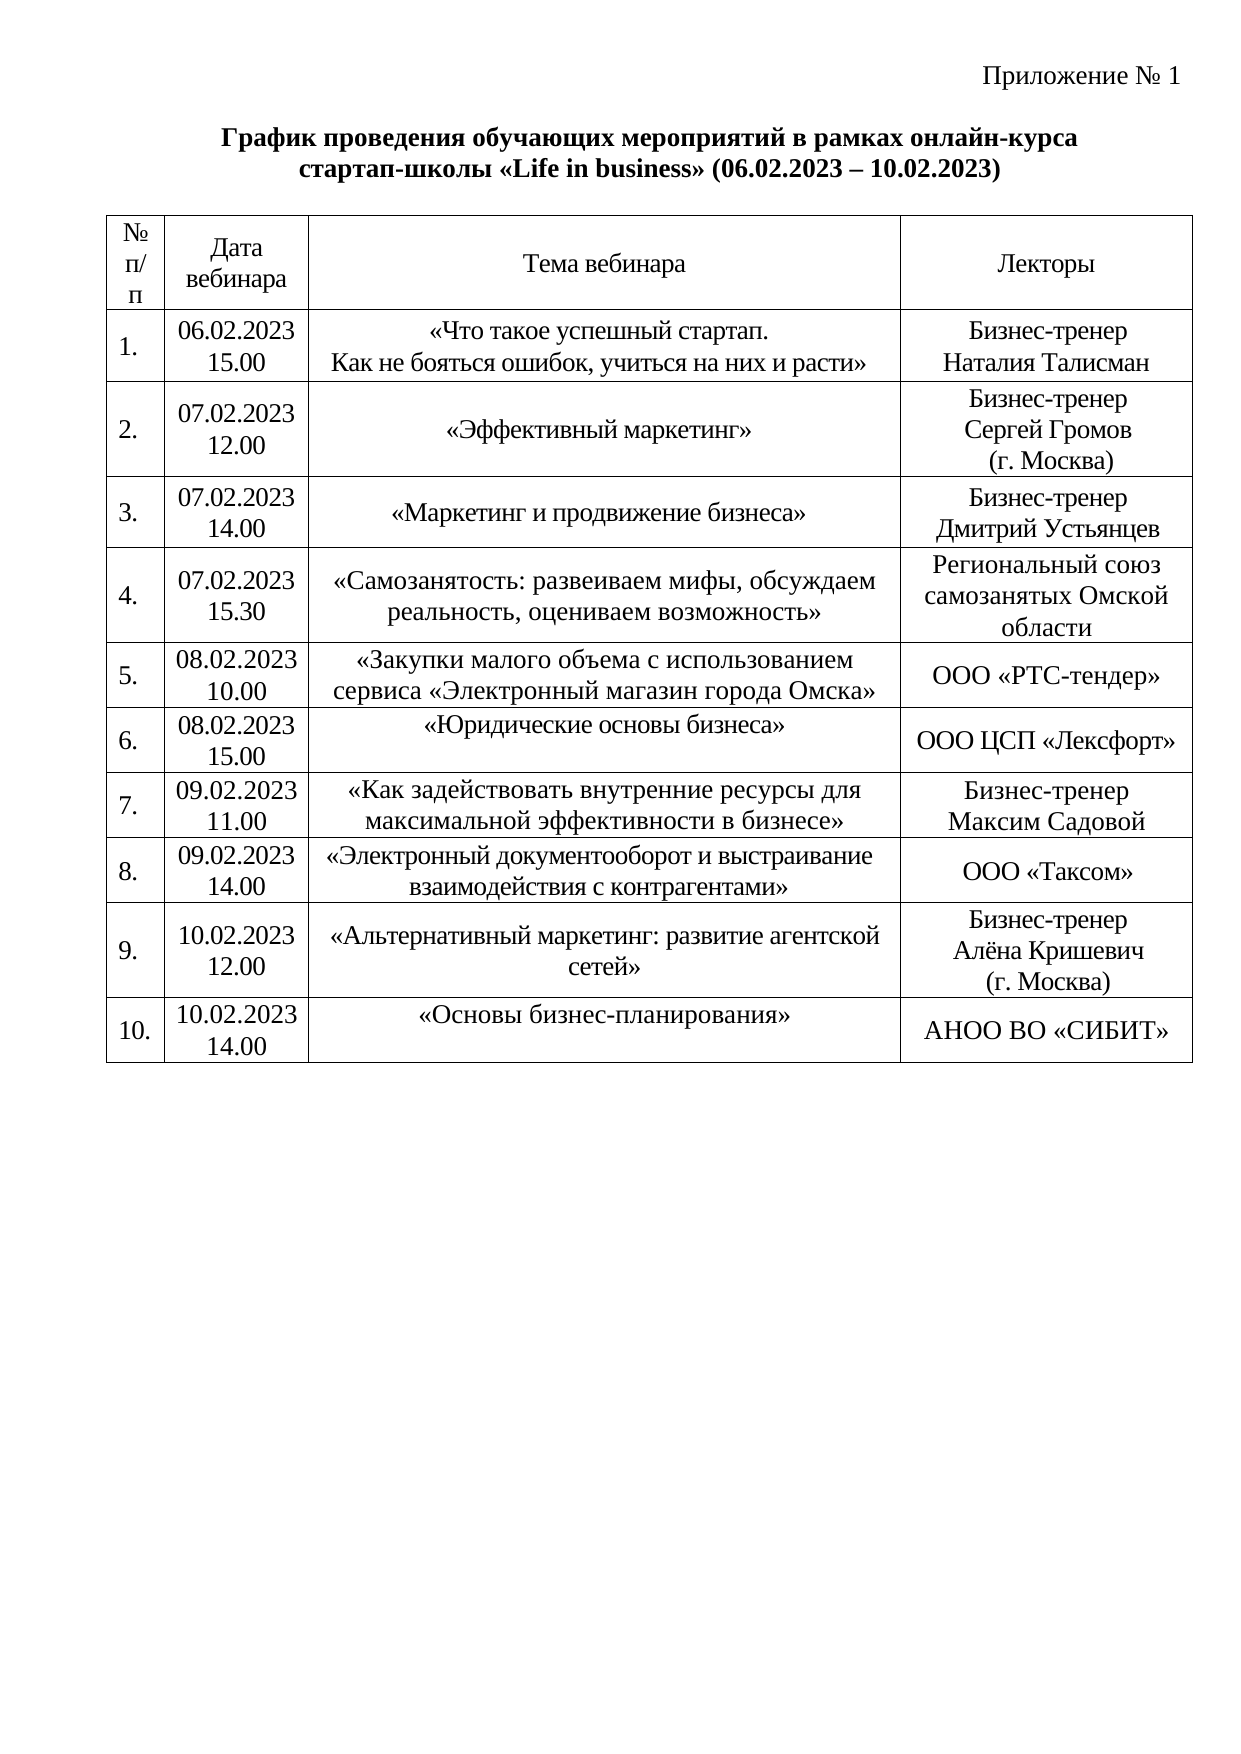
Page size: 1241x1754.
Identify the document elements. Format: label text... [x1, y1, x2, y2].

table_cell Бизнес-тренер Сергей Громов (г. Москва) [901, 382, 983, 476]
text стартап-школы «Life in business» (06.02.2023 – 10.02.2023) [118, 152, 1181, 184]
table_cell 10.02.2023 12.00 [165, 903, 308, 997]
text Приложение № 1 [738, 59, 1181, 90]
table_header Лекторы [901, 216, 1192, 309]
table_cell [107, 548, 164, 642]
table_cell Бизнес-тренер Алёна Кришевич (г. Москва) [901, 903, 986, 997]
table_cell 09.02.2023 14.00 [165, 838, 308, 902]
table_cell Бизнес-тренер Дмитрий Устьянцев [901, 477, 1192, 547]
text График проведения обучающих мероприятий в рамках онлайн-курса [118, 121, 1181, 152]
table_cell Бизнес-тренер Наталия Талисман [901, 310, 1192, 381]
table_cell 06.02.2023 15.00 [165, 310, 308, 381]
table_header Тема вебинара [309, 216, 900, 309]
table_header № п/п [143, 216, 164, 309]
table_cell «Альтернативный маркетинг: развитие агентской сетей» [309, 903, 900, 997]
table_cell «Эффективный маркетинг» [309, 382, 900, 476]
table_cell АНОО ВО «СИБИТ» [901, 998, 1192, 1062]
table_cell «Основы бизнес-планирования» [309, 998, 900, 1062]
table_cell [107, 382, 164, 476]
table_cell «Электронный документооборот и выстраивание взаимодействия с контрагентами» [309, 838, 900, 902]
table_cell [107, 477, 164, 547]
table_cell [107, 708, 164, 772]
table_cell 07.02.2023 14.00 [165, 477, 308, 547]
table_cell [107, 643, 164, 707]
table_cell [107, 310, 164, 381]
table_cell 07.02.2023 12.00 [165, 382, 308, 476]
table_cell [107, 773, 164, 837]
table_header Дата вебинара [165, 216, 308, 309]
table_cell ООО ЦСП «Лексфорт» [901, 708, 1192, 772]
table_header № п/п [107, 216, 128, 309]
table_cell «Маркетинг и продвижение бизнеса» [309, 477, 900, 547]
table_cell 08.02.2023 10.00 [165, 643, 308, 707]
table_cell Бизнес-тренер Сергей Громов (г. Москва) [1114, 382, 1192, 476]
table_cell 08.02.2023 15.00 [165, 708, 308, 772]
table_cell «Что такое успешный стартап. Как не бояться ошибок, учиться на них и расти» [309, 310, 900, 381]
table_cell 09.02.2023 11.00 [165, 773, 308, 837]
table_cell Региональный союз самозанятых Омской области [901, 548, 1192, 642]
table_cell «Как задействовать внутренние ресурсы для максимальной эффективности в бизнесе» [309, 773, 900, 837]
table_cell 07.02.2023 15.30 [165, 548, 308, 642]
table_cell ООО «Таксом» [901, 838, 1192, 902]
table_cell [107, 903, 164, 997]
table_cell «Закупки малого объема с использованием сервиса «Электронный магазин города Омска» [309, 643, 900, 707]
table_cell [107, 838, 164, 902]
table_cell [107, 998, 164, 1062]
table_cell Бизнес-тренер Алёна Кришевич (г. Москва) [1111, 903, 1192, 997]
table_cell Бизнес-тренер Максим Садовой [901, 773, 1192, 837]
table_cell «Самозанятость: развеиваем мифы, обсуждаем реальность, оцениваем возможность» [309, 548, 900, 642]
table_cell ООО «РТС-тендер» [901, 643, 1192, 707]
table_cell «Юридические основы бизнеса» [309, 708, 900, 772]
table_cell 10.02.2023 14.00 [165, 998, 308, 1062]
